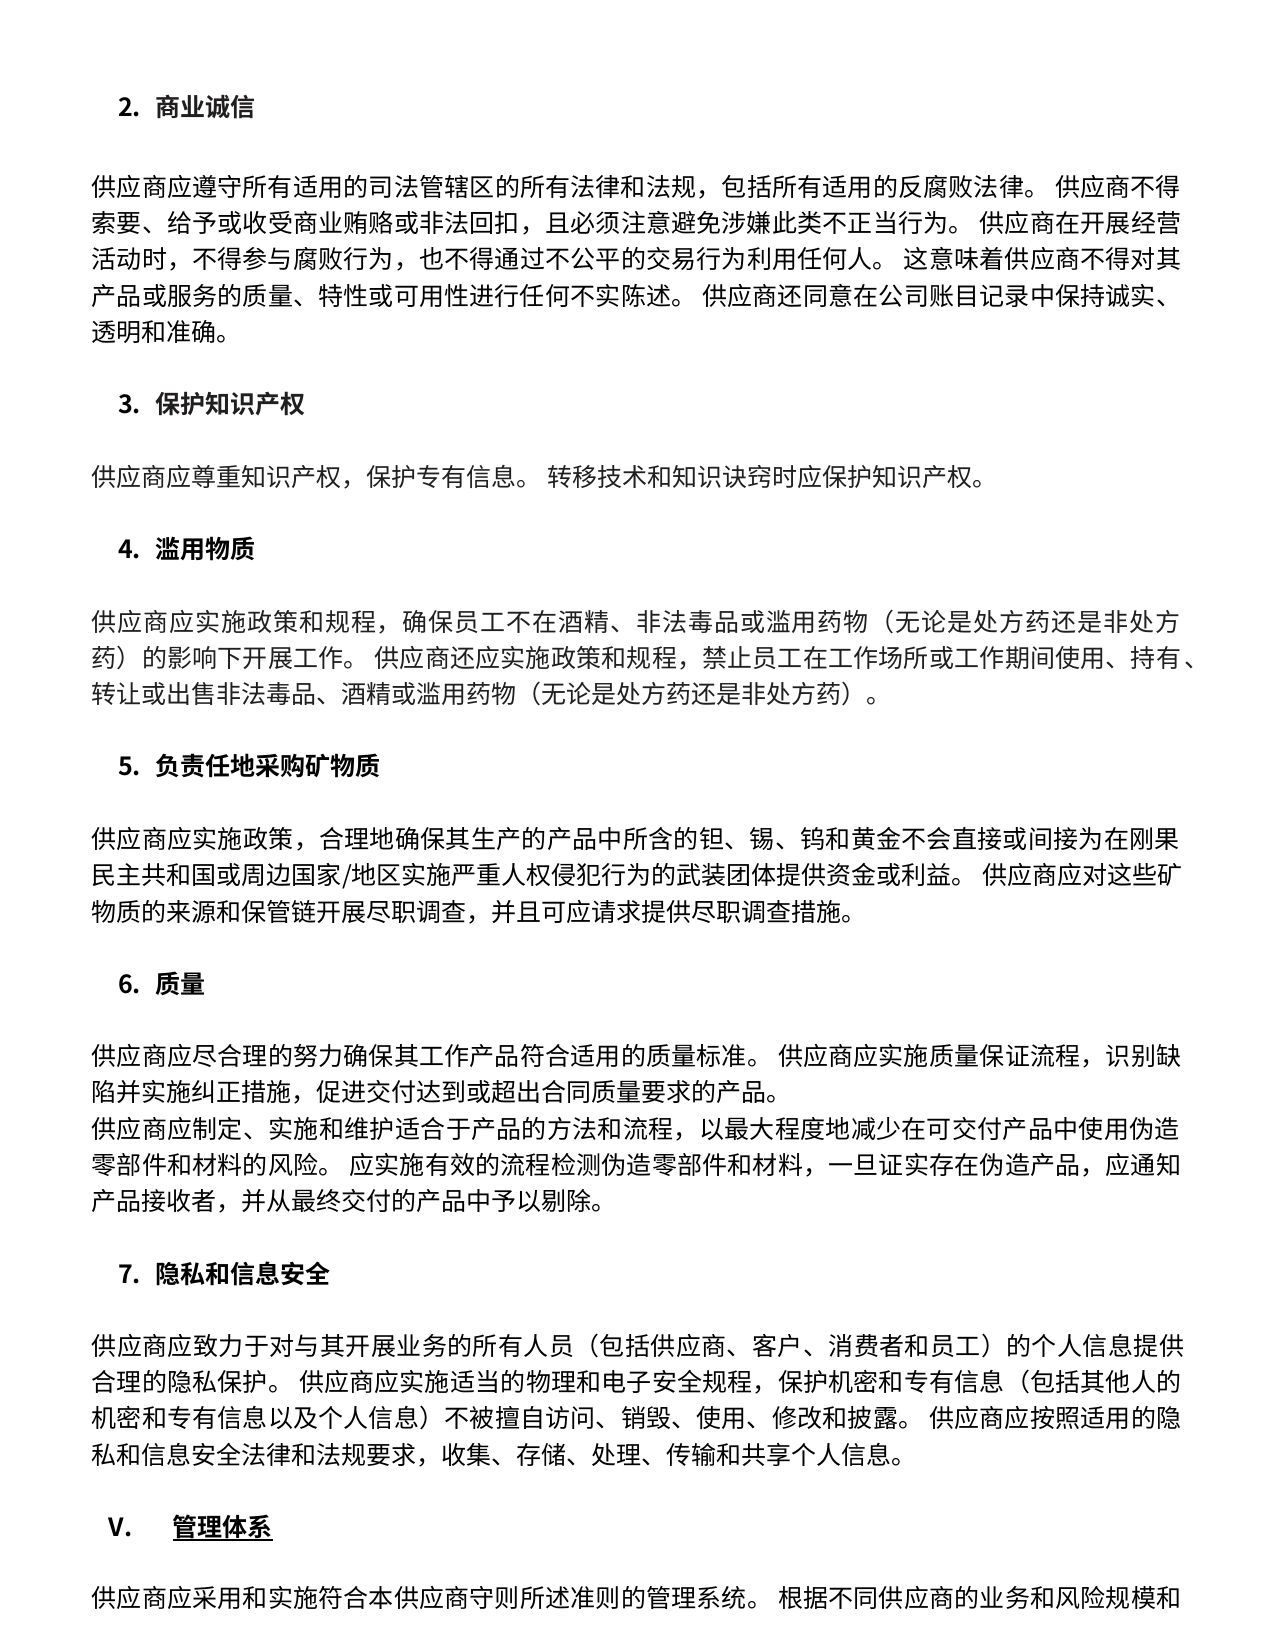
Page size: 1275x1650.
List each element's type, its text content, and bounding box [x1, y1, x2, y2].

text 供应商应尽合理的努力确保其工作产品符合适用的质量标准。 供应商应实施质量保证流程，识别缺陷并实施纠正措施，促进交付达到或超出合同质量要求的产品。 [91, 1037, 1184, 1109]
text 供应商应实施政策和规程，确保员工不在酒精、非法毒品或滥用药物（无论是处方药还是非处方药）的影响下开展工作。 供应商还应实施政策和规程，禁止员工在工作场所或工作期间使用、持有、转让或出售非法毒品、酒精或滥用药物（无论是处方药还是非处方药）。 [91, 602, 1184, 711]
text 供应商应致力于对与其开展业务的所有人员（包括供应商、客户、消费者和员工）的个人信息提供合理的隐私保护。 供应商应实施适当的物理和电子安全规程，保护机密和专有信息（包括其他人的机密和专有信息以及个人信息）不被擅自访问、销毁、使用、修改和披露。 供应商应按照适用的隐私和信息安全法律和法规要求，收集、存储、处理、传输和共享个人信息。 [91, 1326, 1184, 1471]
subtitle 负责任地采购矿物质 [118, 747, 1196, 783]
text 供应商应制定、实施和维护适合于产品的方法和流程，以最大程度地减少在可交付产品中使用伪造零部件和材料的风险。 应实施有效的流程检测伪造零部件和材料，一旦证实存在伪造产品，应通知产品接收者，并从最终交付的产品中予以剔除。 [91, 1109, 1183, 1218]
subtitle 滥用物质 [118, 530, 1196, 566]
subtitle 隐私和信息安全 [118, 1254, 1196, 1291]
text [91, 1578, 1184, 1615]
subtitle 管理体系 [109, 1508, 1196, 1544]
subtitle 商业诚信 [118, 87, 1196, 124]
text 供应商应遵守所有适用的司法管辖区的所有法律和法规，包括所有适用的反腐败法律。 供应商不得索要、给予或收受商业贿赂或非法回扣，且必须注意避免涉嫌此类不正当行为。 供应商在开展经营活动时，不得参与腐败行为，也不得通过不公平的交易行为利用任何人。 这意味着供应商不得对其产品或服务的质量、特性或可用性进行任何不实陈述。 供应商还同意在公司账目记录中保持诚实、透明和准确。 [91, 167, 1184, 348]
subtitle 保护知识产权 [118, 384, 1196, 421]
text 供应商应尊重知识产权，保护专有信息。 转移技术和知识诀窍时应保护知识产权。 [91, 457, 1183, 493]
text 供应商应实施政策，合理地确保其生产的产品中所含的钽、锡、钨和黄金不会直接或间接为在刚果民主共和国或周边国家/地区实施严重人权侵犯行为的武装团体提供资金或利益。 供应商应对这些矿物质的来源和保管链开展尽职调查，并且可应请求提供尽职调查措施。 [91, 819, 1183, 928]
subtitle 质量 [118, 964, 1196, 1000]
